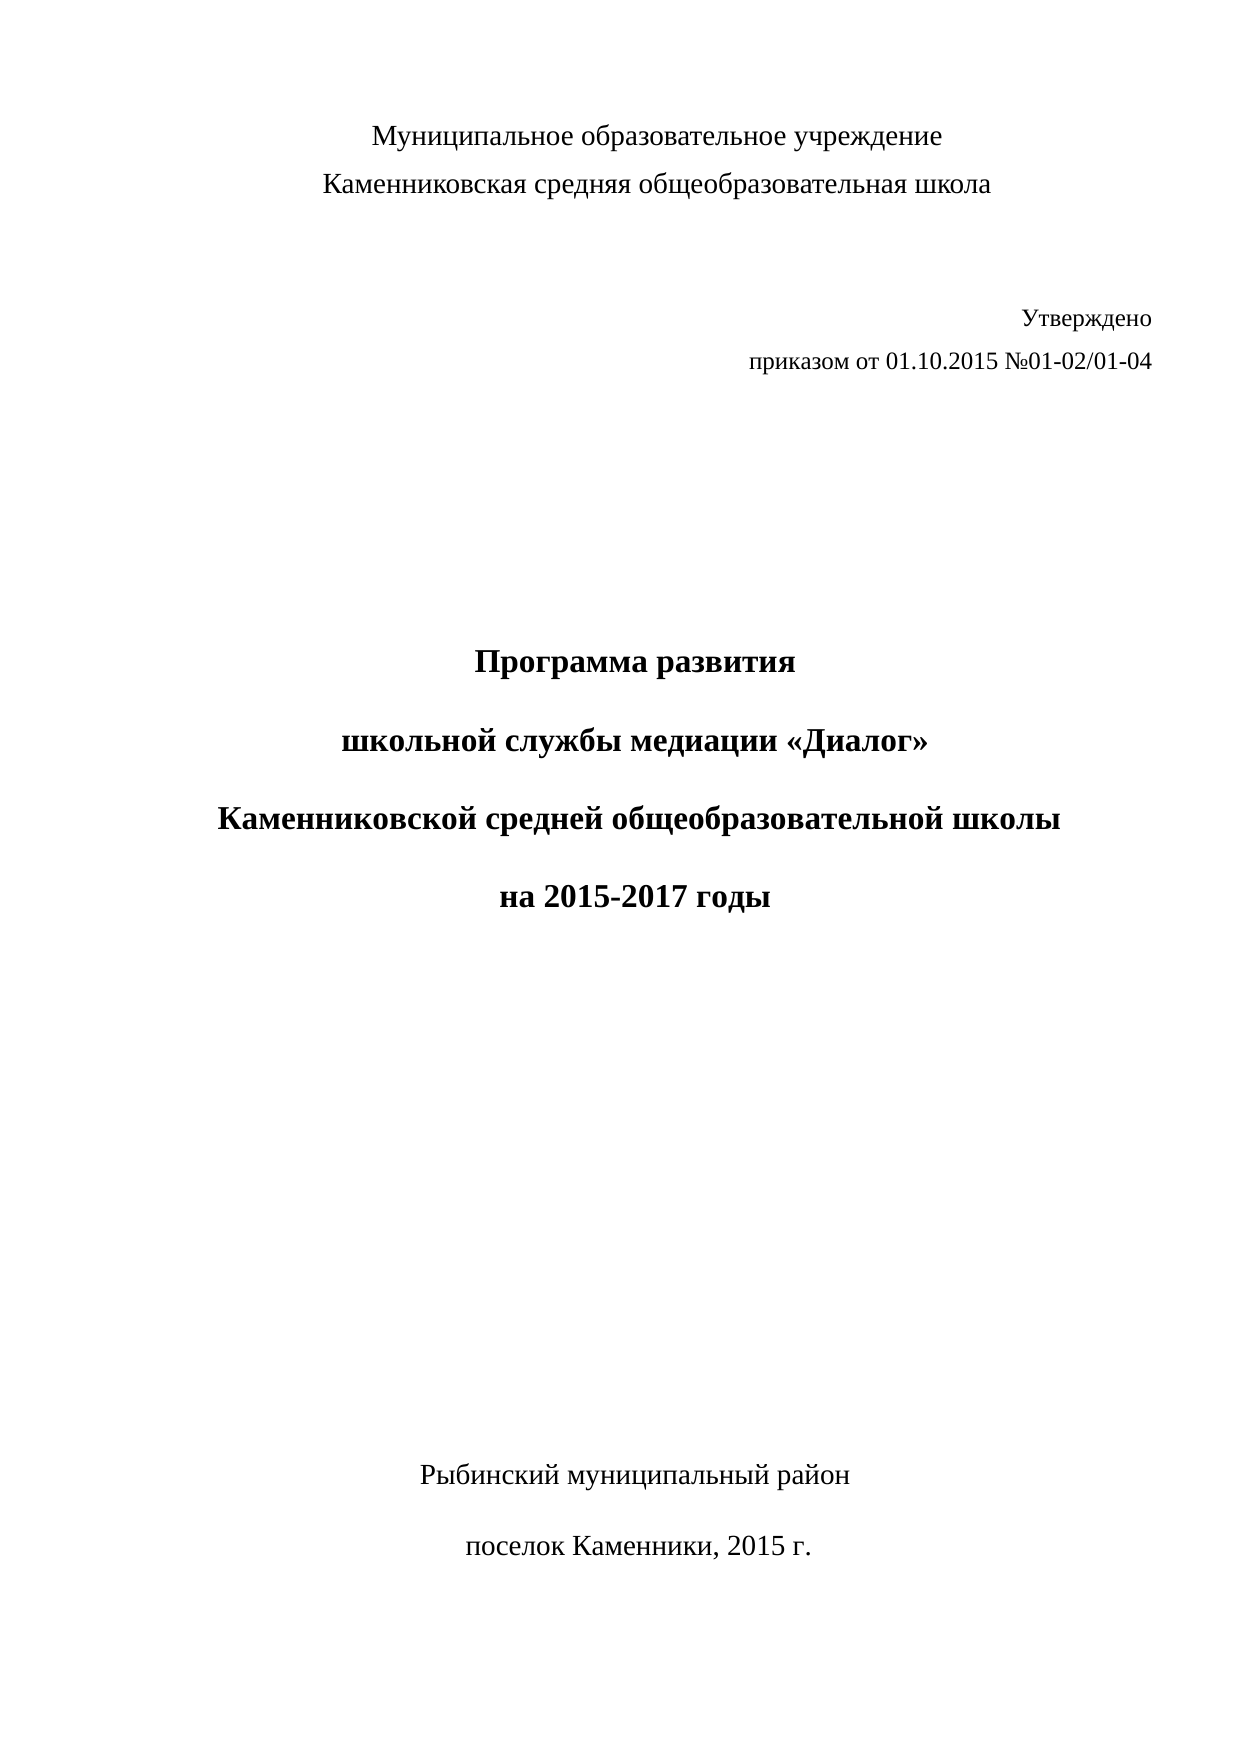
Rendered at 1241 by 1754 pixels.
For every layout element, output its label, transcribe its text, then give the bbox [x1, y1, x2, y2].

text школьной службы медиации «Диалог» [118, 720, 1152, 758]
text Каменниковской средней общеобразовательной школы [118, 798, 1152, 836]
text Муниципальное образовательное учреждение [118, 118, 1152, 152]
text поселок Каменники, 2015 г. [118, 1528, 1152, 1562]
text Утверждено [118, 303, 1152, 331]
text Программа развития [118, 641, 1152, 680]
text приказом от 01.10.2015 №01-02/01-04 [118, 346, 1152, 375]
text Каменниковская средняя общеобразовательная школа [118, 167, 1152, 200]
text Рыбинский муниципальный район [118, 1457, 1152, 1491]
text на 2015-2017 годы [118, 876, 1152, 915]
